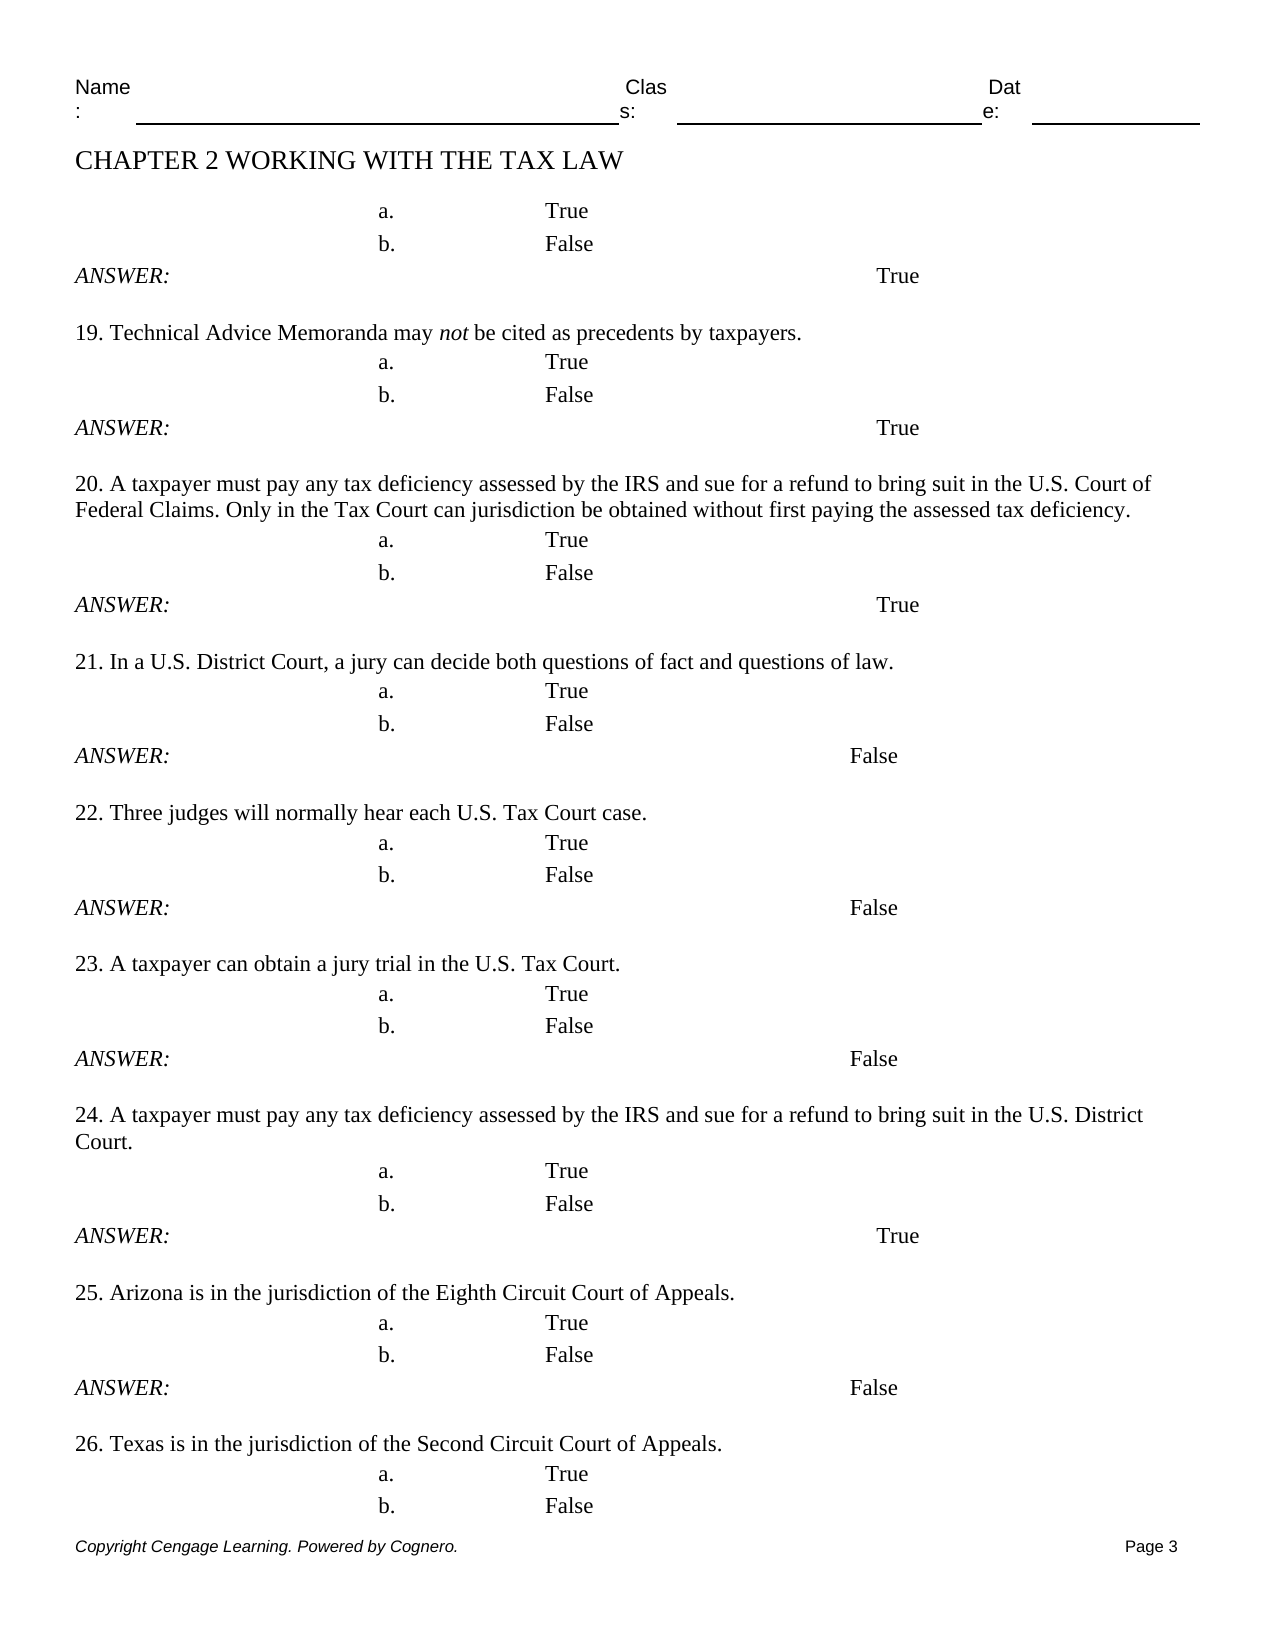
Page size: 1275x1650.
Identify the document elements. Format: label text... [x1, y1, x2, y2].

table_header 20. A taxpayer must pay any tax deficiency assessed by the IRS and sue for a refund to bring suit in the U.S. Court of Federal Claims. Only in the Tax Court can jurisdiction be obtained without first paying the assessed tax deficiency. [75, 470, 1200, 621]
table_header 22. Three judges will normally hear each U.S. Tax Court case. [75, 799, 1200, 923]
table_header 21. In a U.S. District Court, a jury can decide both questions of fact and questions of law. [75, 648, 1200, 772]
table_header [75, 194, 1200, 292]
table_header 23. A taxpayer can obtain a jury trial in the U.S. Tax Court. [75, 950, 1200, 1074]
table_header 19. Technical Advice Memoranda may not be cited as precedents by taxpayers. [75, 319, 1200, 443]
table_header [75, 1430, 1200, 1522]
table_header 24. A taxpayer must pay any tax deficiency assessed by the IRS and sue for a refund to bring suit in the U.S. District Court. [75, 1102, 1200, 1252]
table_header 25. Arizona is in the jurisdiction of the Eighth Circuit Court of Appeals. [75, 1279, 1200, 1403]
